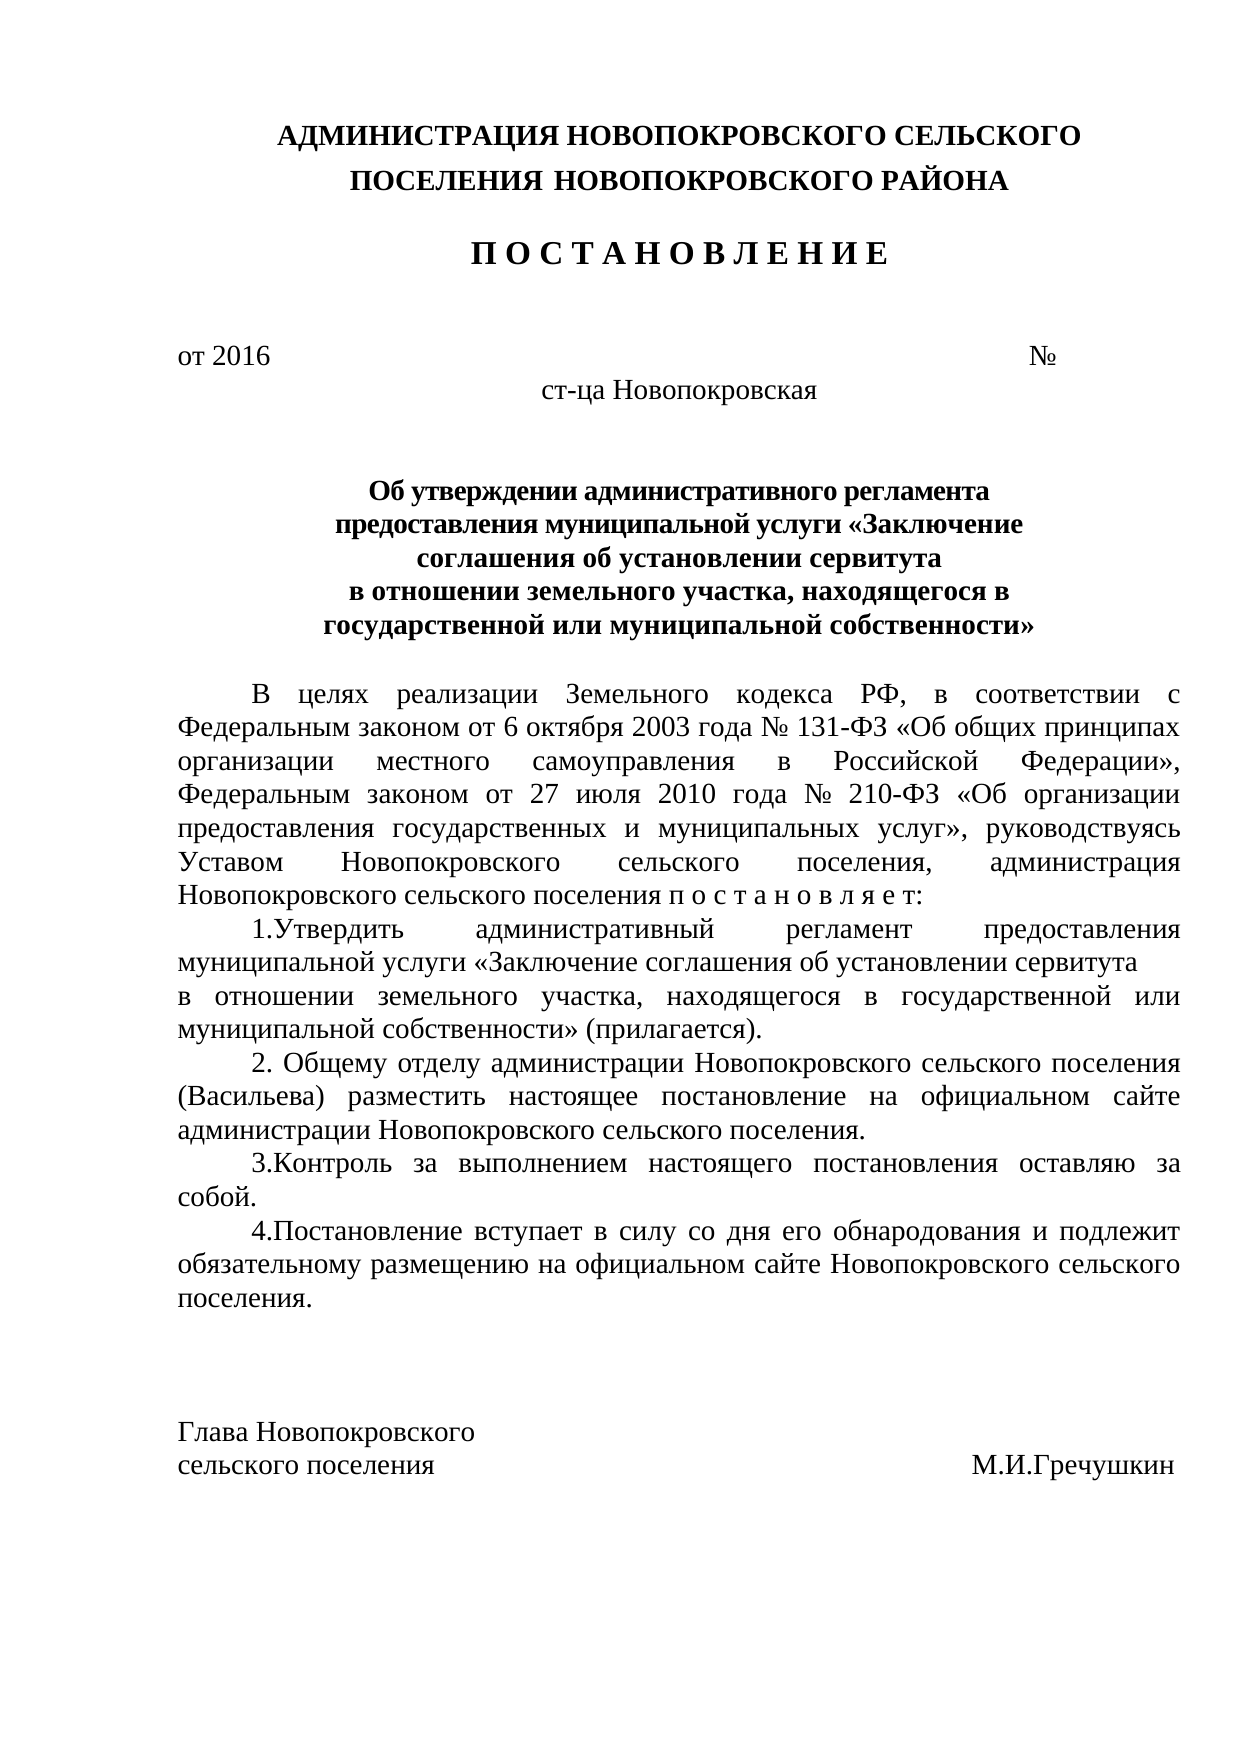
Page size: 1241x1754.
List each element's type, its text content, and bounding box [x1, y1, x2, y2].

text предоставления муниципальной услуги «Заключение [177, 506, 1181, 540]
text П О С Т А Н О В Л Е Н И Е [177, 233, 1181, 271]
text В целях реализации Земельного кодекса РФ, в соответствии с Федеральным законом от 6 октября 2003 года № 131-ФЗ «Об общих принципах организации местного самоуправления в Российской Федерации», Федеральным законом от 27 июля 2010 года № 210-ФЗ «Об организации предоставления государственных и муниципальных услуг», руководствуясь Уставом Новопокровского сельского поселения, администрация Новопокровского сельского поселения п о с т а н о в л я е т: [177, 676, 1181, 911]
text 2. Общему отделу администрации Новопокровского сельского поселения (Васильева) разместить настоящее постановление на официальном сайте администрации Новопокровского сельского поселения. [177, 1045, 1181, 1146]
text соглашения об установлении сервитута [177, 540, 1181, 573]
text АДМИНИСТРАЦИЯ НОВОПОКРОВСКОГО СЕЛЬСКОГО ПОСЕЛЕНИЯ НОВОПОКРОВСКОГО РАЙОНА [177, 118, 1181, 199]
text ст-ца Новопокровская [177, 372, 1181, 406]
text в отношении земельного участка, находящегося в [177, 573, 1181, 607]
text Об утверждении административного регламента [177, 473, 1181, 506]
text 3.Контроль за выполнением настоящего постановления оставляю за собой. [177, 1146, 1181, 1213]
text государственной или муниципальной собственности» [177, 607, 1181, 640]
text в отношении земельного участка, находящегося в государственной или муниципальной собственности» (прилагается). [177, 978, 1181, 1045]
text 4.Постановление вступает в силу со дня его обнародования и подлежит обязательному размещению на официальном сайте Новопокровского сельского поселения. [177, 1213, 1181, 1313]
text от 2016 № [177, 338, 1181, 372]
text сельского поселения М.И.Гречушкин [177, 1447, 1181, 1481]
text 1.Утвердить административный регламент предоставления муниципальной услуги «Заключение соглашения об установлении сервитута [177, 911, 1181, 978]
text Глава Новопокровского [177, 1414, 1181, 1447]
